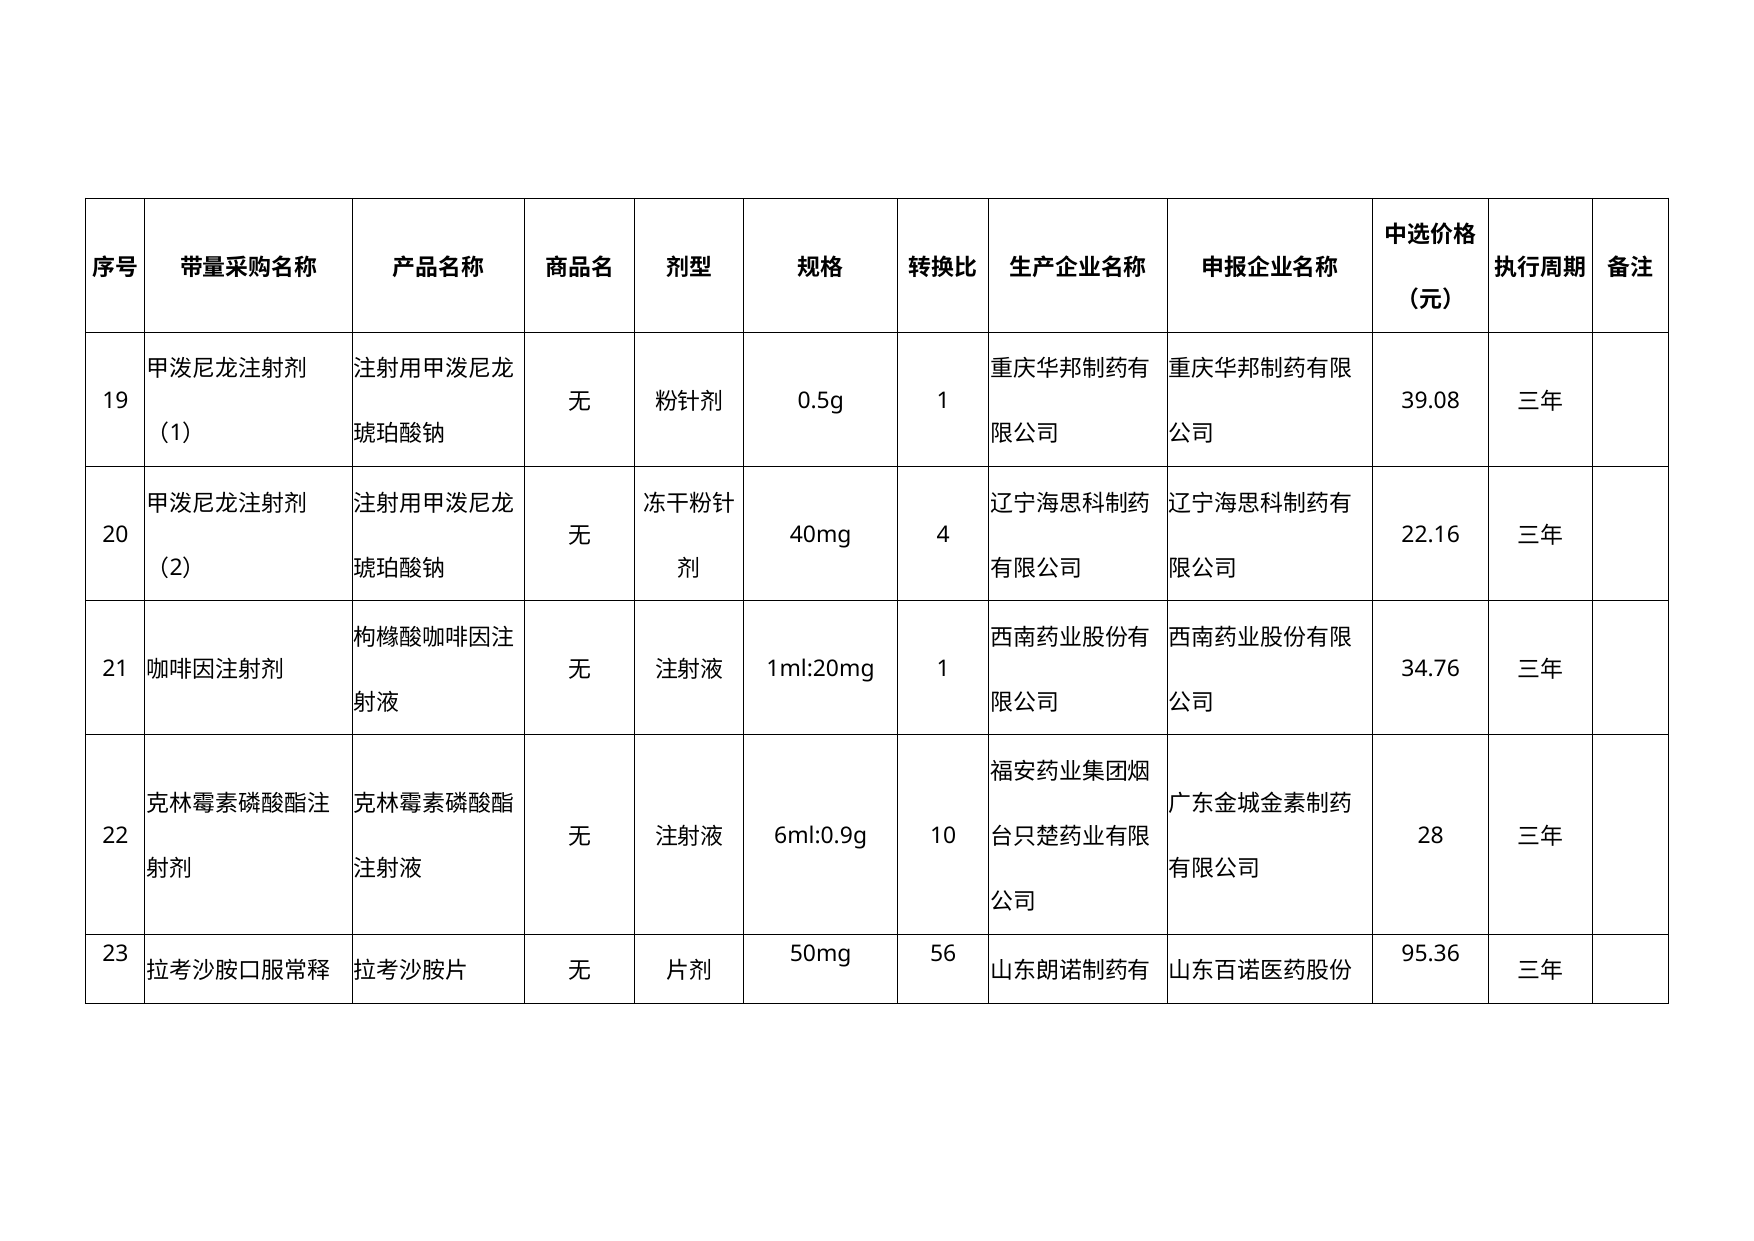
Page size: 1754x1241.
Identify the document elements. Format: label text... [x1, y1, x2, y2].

table_header 产品名称 [353, 199, 524, 332]
table_cell 6ml:0.9g [744, 735, 897, 933]
table_cell 冻干粉针剂 [635, 467, 743, 600]
table_header 中选价格（元） [1373, 199, 1488, 332]
table_cell 重庆华邦制药有限公司 [989, 333, 1167, 466]
table_cell 三年 [1489, 467, 1592, 600]
table_cell 山东百诺医药股份有限公司 [1168, 935, 1372, 1003]
table_cell 注射用甲泼尼龙琥珀酸钠 [353, 333, 524, 466]
table_cell 28 [1373, 735, 1488, 933]
table_header 带量采购名称 [145, 199, 352, 332]
table_cell 22.16 [1373, 467, 1488, 600]
table_cell 0.5g [744, 333, 897, 466]
table_cell 21 [86, 601, 144, 734]
table_cell 无 [525, 333, 634, 466]
table_cell 39.08 [1373, 333, 1488, 466]
table_header 规格 [744, 199, 897, 332]
table_cell 福安药业集团烟台只楚药业有限公司 [989, 735, 1167, 933]
table_cell 注射用甲泼尼龙琥珀酸钠 [353, 467, 524, 600]
table_cell 三年 [1489, 735, 1592, 933]
table_cell 10 [898, 735, 988, 933]
table_cell [1593, 333, 1668, 466]
table_cell 无 [525, 735, 634, 933]
table_cell 咖啡因注射剂 [145, 601, 352, 734]
table_cell 19 [86, 333, 144, 466]
table_cell 34.76 [1373, 601, 1488, 734]
table_cell 1 [898, 333, 988, 466]
table_cell 拉考沙胺片 [353, 935, 524, 1003]
table_cell 4 [898, 467, 988, 600]
table_cell 1ml:20mg [744, 601, 897, 734]
table_cell 山东朗诺制药有限公司 [989, 935, 1167, 1003]
table_cell 辽宁海思科制药有限公司 [1168, 467, 1372, 600]
table_cell 广东金城金素制药有限公司 [1168, 735, 1372, 933]
table_cell 56 [898, 935, 988, 1003]
table_cell 无 [525, 467, 634, 600]
table_cell 三年 [1489, 601, 1592, 734]
table_header 申报企业名称 [1168, 199, 1372, 332]
table_cell 40mg [744, 467, 897, 600]
table_cell 西南药业股份有限公司 [989, 601, 1167, 734]
table_cell 注射液 [635, 735, 743, 933]
table_cell 拉考沙胺口服常释剂型 [145, 935, 352, 1003]
table_cell 三年 [1489, 935, 1592, 1003]
table_cell 三年 [1489, 333, 1592, 466]
table_cell 50mg [744, 935, 897, 1003]
table_cell 克林霉素磷酸酯注射剂 [145, 735, 352, 933]
table_header 执行周期 [1489, 199, 1592, 332]
table_header 序号 [86, 199, 144, 332]
table_cell [1593, 601, 1668, 734]
table_header 商品名 [525, 199, 634, 332]
table_cell 无 [525, 601, 634, 734]
table_cell 克林霉素磷酸酯注射液 [353, 735, 524, 933]
table_header 转换比 [898, 199, 988, 332]
table_cell 片剂 [635, 935, 743, 1003]
table_cell [1593, 467, 1668, 600]
table_cell 甲泼尼龙注射剂（2） [145, 467, 352, 600]
table_cell 注射液 [635, 601, 743, 734]
table_cell 西南药业股份有限公司 [1168, 601, 1372, 734]
table_header 备注 [1593, 199, 1668, 332]
table_cell 辽宁海思科制药有限公司 [989, 467, 1167, 600]
table_cell 无 [525, 935, 634, 1003]
table_header 剂型 [635, 199, 743, 332]
table_cell [1593, 935, 1668, 1003]
table_header 生产企业名称 [989, 199, 1167, 332]
table_cell 重庆华邦制药有限公司 [1168, 333, 1372, 466]
table_cell [1593, 735, 1668, 933]
table_cell 20 [86, 467, 144, 600]
table_cell 1 [898, 601, 988, 734]
table_cell 粉针剂 [635, 333, 743, 466]
table_cell 95.36 [1373, 935, 1488, 1003]
table_cell 枸橼酸咖啡因注射液 [353, 601, 524, 734]
table_cell 甲泼尼龙注射剂（1） [145, 333, 352, 466]
table_cell 22 [86, 735, 144, 933]
table_cell 23 [86, 935, 144, 1003]
